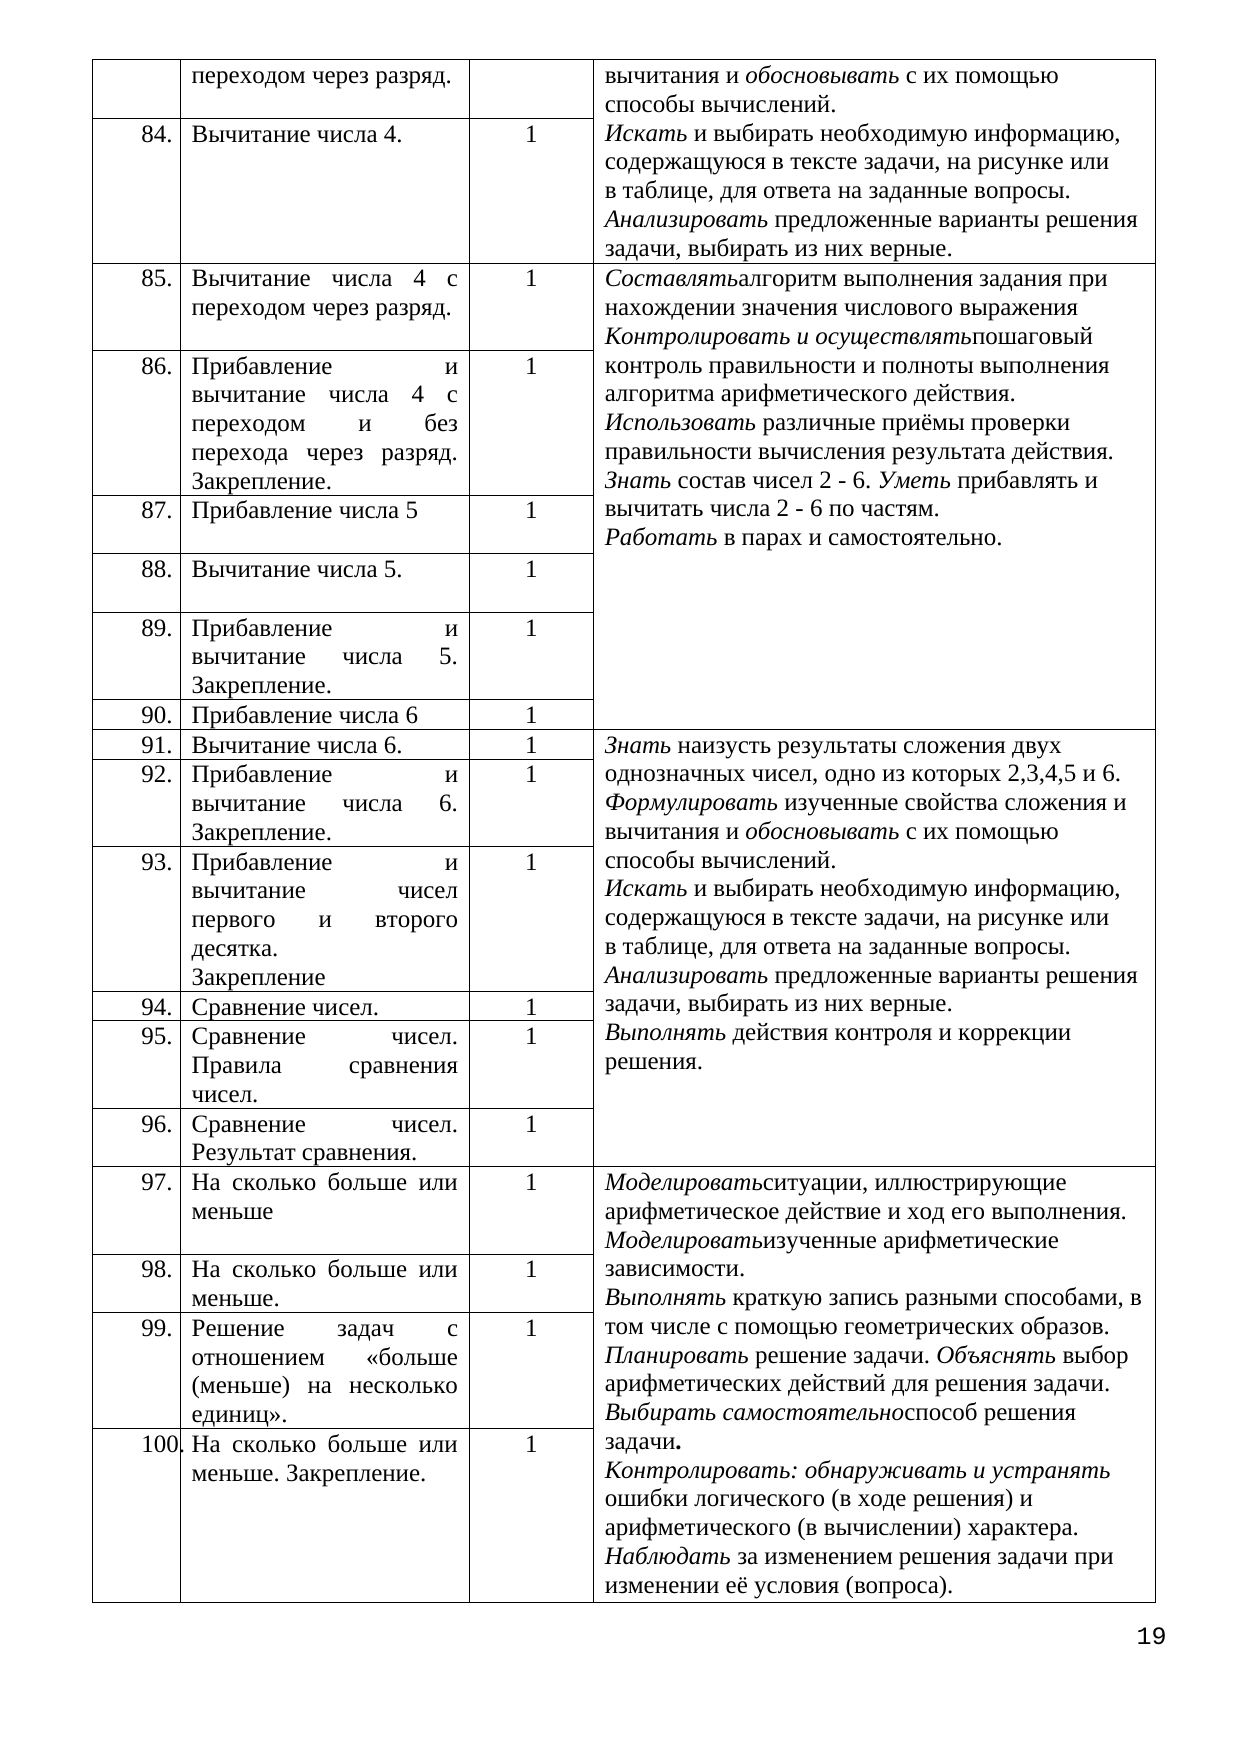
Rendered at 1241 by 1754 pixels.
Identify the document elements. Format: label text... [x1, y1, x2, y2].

table_cell 1 [470, 847, 593, 991]
table_cell [93, 351, 180, 494]
table_cell Вычитание числа 4. [181, 119, 469, 262]
table_cell 1 [470, 1167, 593, 1253]
table_cell 1 [470, 1021, 593, 1108]
table_cell [93, 1313, 180, 1428]
table_cell [93, 613, 180, 699]
table_cell [93, 264, 180, 350]
table_cell 1 [470, 1429, 593, 1602]
table_cell Составлятьалгоритм выполнения задания при нахождении значения числового выражения Контролировать и осуществлятьпошаговый контроль правильности и полноты выполнения алгоритма арифметического действия. Использовать различные приёмы проверки правильности вычисления результата действия. Знать состав чисел 2 - 6. Уметь прибавлять и вычитать числа 2 - 6 по частям. Работать в парах и самостоятельно. [594, 264, 1155, 729]
table_cell Решение задач с отношением «больше (меньше) на несколько единиц». [181, 1313, 469, 1428]
table_cell Прибавление и вычитание чисел первого и второго десятка. Закрепление [181, 847, 469, 991]
table_cell 1 [470, 119, 593, 262]
table_cell [93, 1255, 180, 1312]
table_cell Вычитание числа 6. [181, 730, 469, 758]
table_cell [93, 700, 180, 729]
table_cell Моделироватьситуации, иллюстрирующие арифметическое действие и ход его выполнения. Моделироватьизученные арифметические зависимости. Выполнять краткую запись разными способами, в том числе с помощью геометрических образов. Планировать решение задачи. Объяснять выбор арифметических действий для решения задачи. Выбирать самостоятельноспособ решения задачи. Контролировать: обнаруживать и устранять ошибки логического (в ходе решения) и арифметического (в вычислении) характера. Наблюдать за изменением решения задачи при изменении её условия (вопроса). [594, 1167, 1155, 1602]
table_cell Вычитание числа 5. [181, 554, 469, 612]
table_cell 1 [470, 1255, 593, 1312]
table_cell 1 [470, 700, 593, 729]
table_cell Прибавление числа 6 [181, 700, 469, 729]
table_cell [93, 1109, 180, 1166]
table_cell Прибавление и вычитание числа 4 с переходом и без перехода через разряд. Закрепление. [181, 351, 469, 494]
table_cell Сравнение чисел. [181, 992, 469, 1020]
table_cell [93, 60, 180, 118]
table_cell На сколько больше или меньше. [181, 1255, 469, 1312]
table_cell Вычитание числа 4 с переходом через разряд. [181, 264, 469, 350]
table_cell 1 [470, 264, 593, 350]
table_cell Сравнение чисел. Правила сравнения чисел. [181, 1021, 469, 1108]
table_cell [93, 554, 180, 612]
table_cell [93, 1429, 180, 1602]
table_cell [93, 760, 180, 846]
table_cell 1 [470, 554, 593, 612]
table_cell 1 [470, 1109, 593, 1166]
table_cell 1 [470, 351, 593, 494]
table_cell [93, 496, 180, 553]
table_cell 1 [470, 1313, 593, 1428]
table_cell [93, 847, 180, 991]
table_cell [93, 730, 180, 758]
table_cell 1 [470, 730, 593, 758]
table_cell Прибавление и вычитание числа 5. Закрепление. [181, 613, 469, 699]
table_cell 1 [470, 760, 593, 846]
table_cell На сколько больше или меньше [181, 1167, 469, 1253]
table_cell 1 [470, 613, 593, 699]
table_cell На сколько больше или меньше. Закрепление. [181, 1429, 469, 1602]
table_cell Прибавление и вычитание числа 6. Закрепление. [181, 760, 469, 846]
table_cell Сравнение чисел. Результат сравнения. [181, 1109, 469, 1166]
table_cell 1 [470, 496, 593, 553]
table_cell Прибавление числа 5 [181, 496, 469, 553]
table_cell 1 [470, 60, 593, 118]
table_cell Знать наизусть результаты сложения двух однозначных чисел, одно из которых 2,3,4,5 и 6. Формулировать изученные свойства сложения и вычитания и обосновывать с их помощью способы вычислений. Искать и выбирать необходимую информацию, содержащуюся в тексте задачи, на рисунке или в таблице, для ответа на заданные вопросы. Анализировать предложенные варианты решения задачи, выбирать из них верные. Выполнять действия контроля и коррекции решения. [594, 730, 1155, 1166]
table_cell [181, 60, 469, 118]
table_cell [93, 992, 180, 1020]
table_cell [93, 1167, 180, 1253]
table_cell [93, 1021, 180, 1108]
table_cell [93, 119, 180, 262]
table_cell 1 [470, 992, 593, 1020]
